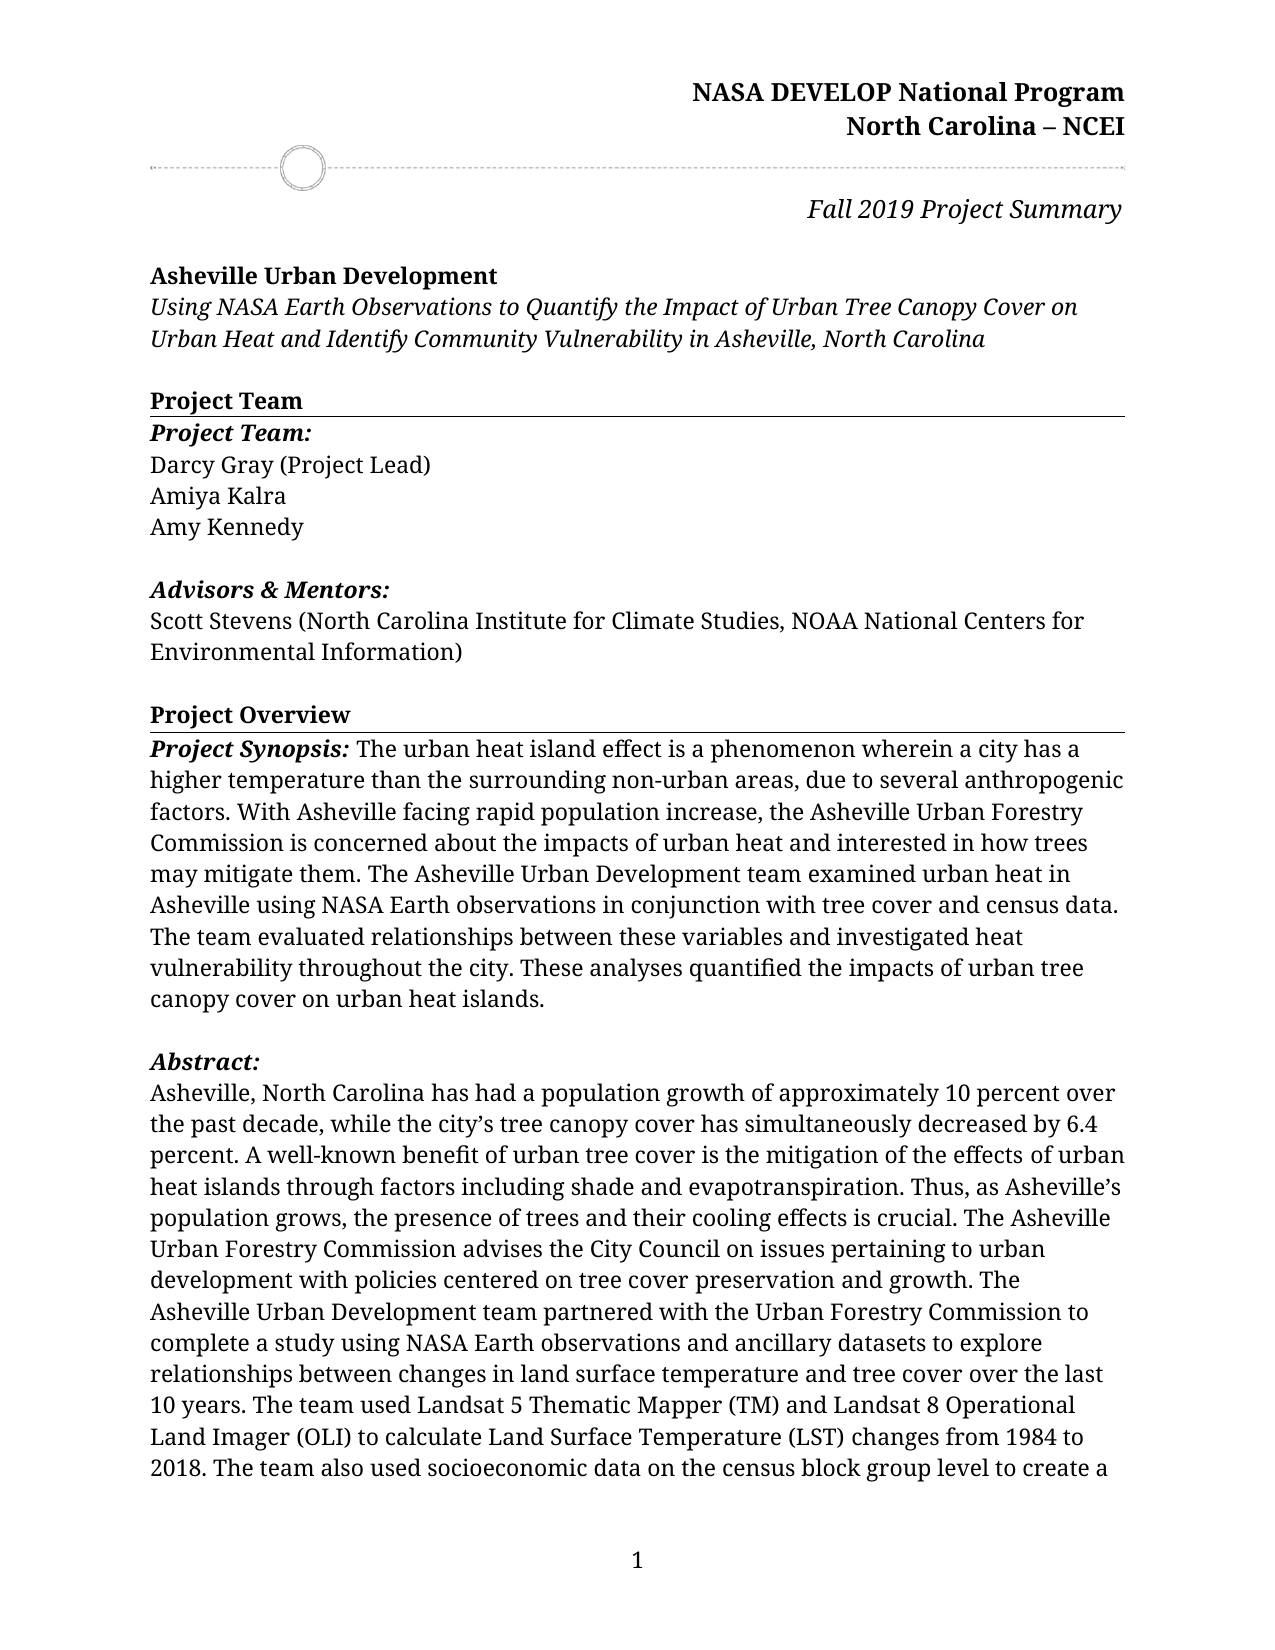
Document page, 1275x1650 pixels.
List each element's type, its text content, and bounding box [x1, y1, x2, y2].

text Scott Stevens (North Carolina Institute for Climate Studies, NOAA National Centers for Environmental Information) [150, 605, 1125, 667]
text Project Synopsis: The urban heat island effect is a phenomenon wherein a city has a higher temperature than the surrounding non-urban areas, due to several anthropogenic factors. With Asheville facing rapid population increase, the Asheville Urban Forestry Commission is concerned about the impacts of urban heat and interested in how trees may mitigate them. The Asheville Urban Development team examined urban heat in Asheville using NASA Earth observations in conjunction with tree cover and census data. The team evaluated relationships between these variables and investigated heat vulnerability throughout the city. These analyses quantified the impacts of urban tree canopy cover on urban heat islands. [150, 733, 1125, 1014]
text Abstract: [150, 1045, 1125, 1077]
text Darcy Gray (Project Lead) [150, 448, 1125, 480]
text Project Overview [150, 698, 1125, 732]
text Project Team [150, 385, 1125, 416]
picture [150, 143, 1125, 192]
text Advisors & Mentors: [150, 573, 1125, 605]
text Project Team: [150, 417, 1125, 448]
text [150, 1077, 1125, 1483]
text Asheville Urban Development [150, 260, 1125, 291]
text Using NASA Earth Observations to Quantify the Impact of Urban Tree Canopy Cover on Urban Heat and Identify Community Vulnerability in Asheville, North Carolina [150, 291, 1125, 354]
text Amiya Kalra [150, 480, 1125, 511]
text Amy Kennedy [150, 511, 1125, 542]
